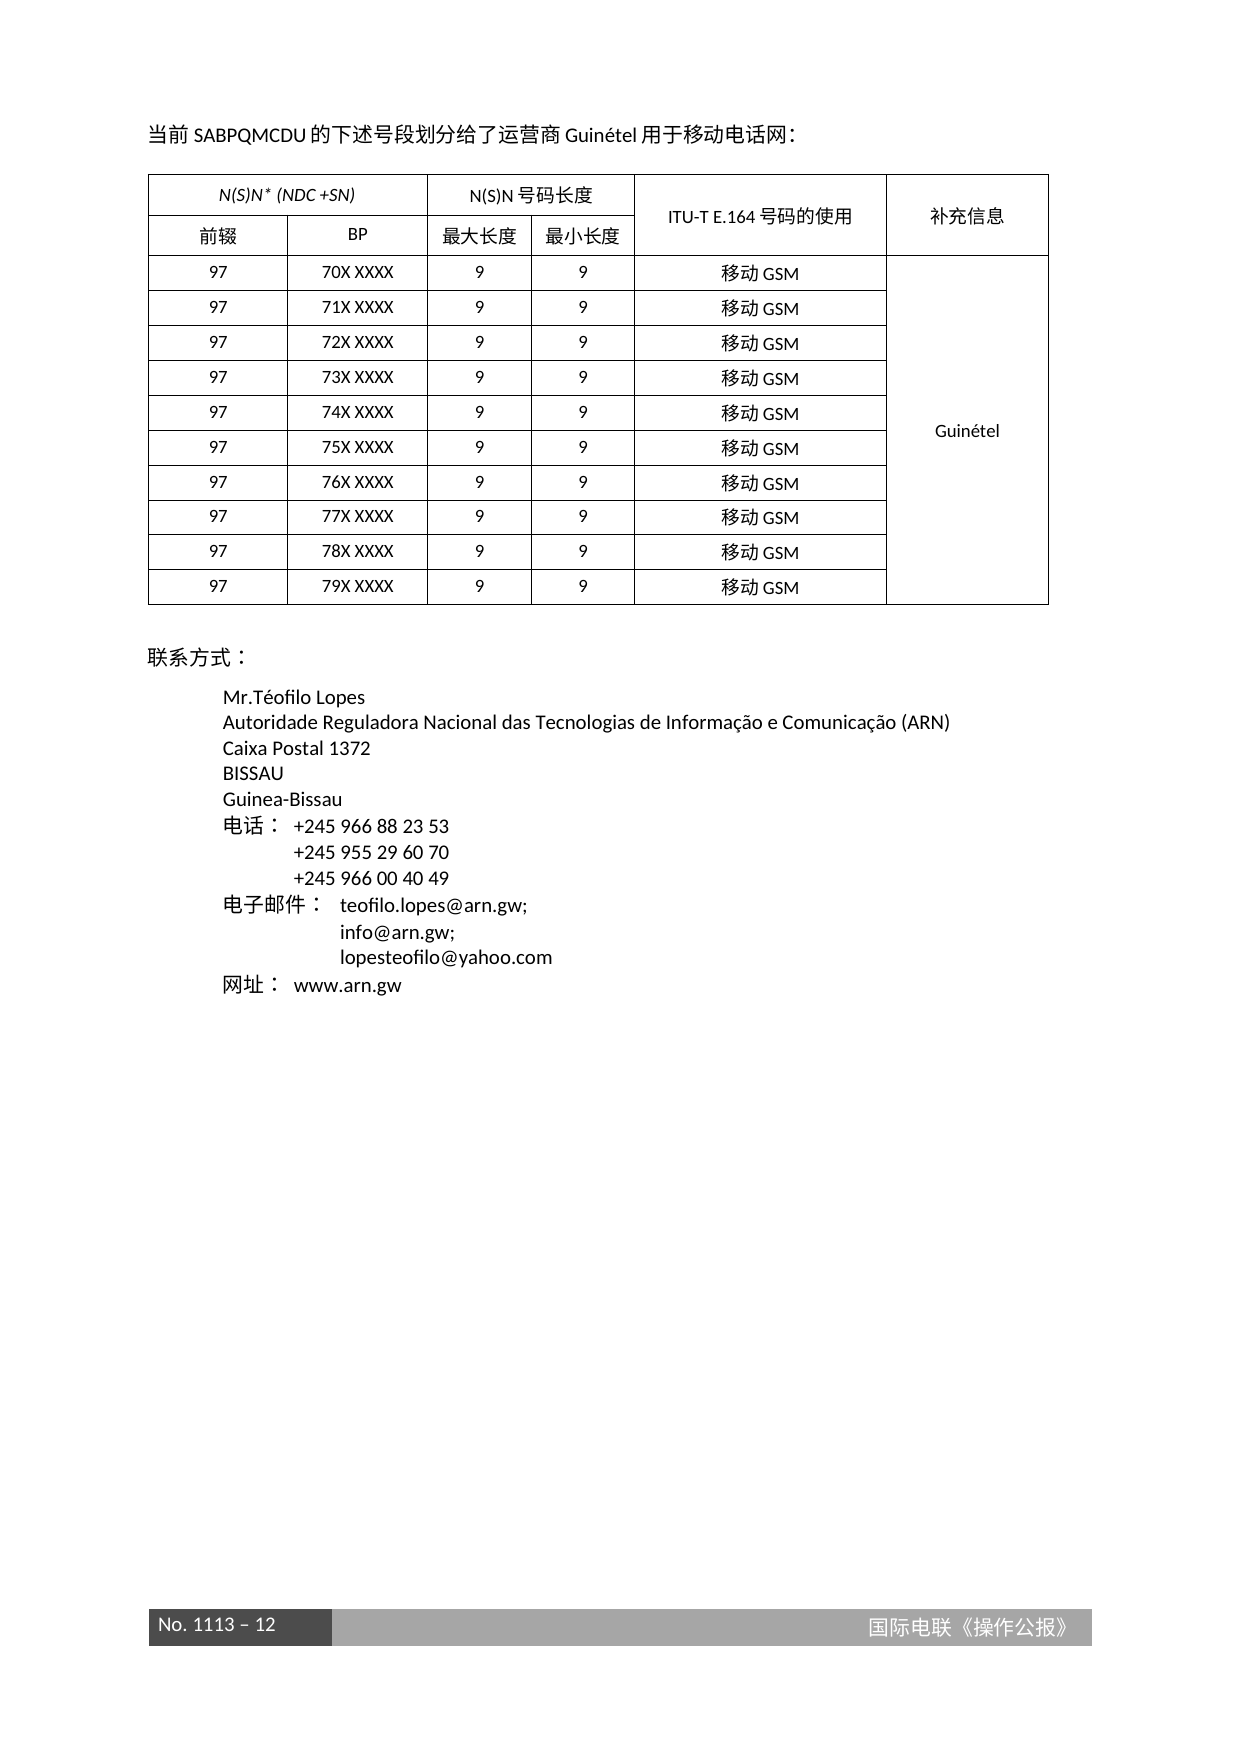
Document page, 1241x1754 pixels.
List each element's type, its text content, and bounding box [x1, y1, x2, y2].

table_cell 97 [149, 535, 287, 569]
table_cell 9 [428, 256, 531, 290]
table_cell 9 [428, 501, 531, 534]
table_cell 97 [149, 326, 287, 360]
table_cell BP [288, 216, 427, 255]
table_cell 97 [149, 466, 287, 499]
table_cell 9 [428, 361, 531, 395]
table_cell 97 [149, 431, 287, 464]
table_cell 9 [532, 535, 634, 569]
table_cell 移动GSM [635, 326, 886, 360]
table_cell 移动GSM [635, 256, 886, 290]
table_cell Guinétel [887, 256, 1048, 604]
table_cell 最大长度 [428, 216, 531, 255]
table_cell 9 [532, 466, 634, 499]
table_header 补充信息 [887, 175, 1048, 255]
table_cell 9 [532, 570, 634, 604]
table_header N(S)N* (NDC +SN) [149, 175, 427, 214]
table_cell 73X XXXX [288, 361, 427, 395]
table_cell 9 [532, 361, 634, 395]
table_cell 前辍 [149, 216, 287, 255]
table_cell 9 [532, 291, 634, 325]
table_cell 9 [428, 431, 531, 464]
table_cell 97 [149, 256, 287, 290]
table_cell 76X XXXX [288, 466, 427, 499]
table_cell 9 [428, 466, 531, 499]
table_cell 9 [428, 570, 531, 604]
table_header N(S)N 号码长度 [428, 175, 634, 214]
table_cell 97 [149, 291, 287, 325]
table_cell 移动GSM [635, 291, 886, 325]
table_cell 77X XXXX [288, 501, 427, 534]
table_cell 移动GSM [635, 501, 886, 534]
table_cell 移动GSM [635, 361, 886, 395]
table_cell 79X XXXX [288, 570, 427, 604]
table_cell 71X XXXX [288, 291, 427, 325]
table_cell 74X XXXX [288, 396, 427, 430]
table_cell 9 [428, 396, 531, 430]
text 当前SABPQMCDU的下述号段划分给了运营商Guinétel用于移动电话网： [148, 118, 1092, 148]
table_cell 移动GSM [635, 466, 886, 499]
table_cell 78X XXXX [288, 535, 427, 569]
table_cell 9 [532, 501, 634, 534]
table_cell 97 [149, 570, 287, 604]
table_header ITU-T E.164号码的使用 [635, 175, 886, 255]
table_cell 97 [149, 501, 287, 534]
table_cell 97 [149, 396, 287, 430]
table_cell 75X XXXX [288, 431, 427, 464]
table_cell 9 [532, 431, 634, 464]
table_cell 9 [532, 256, 634, 290]
table_cell 移动GSM [635, 431, 886, 464]
table_cell 移动GSM [635, 570, 886, 604]
table_cell 9 [532, 396, 634, 430]
table_cell 70X XXXX [288, 256, 427, 290]
table_cell 9 [428, 326, 531, 360]
table_cell 9 [532, 326, 634, 360]
text 联系方式： [148, 643, 1092, 672]
table_cell 9 [428, 291, 531, 325]
table_cell 最小长度 [532, 216, 634, 255]
table_cell 9 [428, 535, 531, 569]
table_cell 72X XXXX [288, 326, 427, 360]
text Mr.Téofilo Lopes Autoridade Reguladora Nacional das Tecnologias de Informação e Comunicação (ARN) Caixa Postal 1372 BISSAU Guinea-Bissau 电话： +245 966 88 23 53 +245 955 29 60 70 +245 966 00 40 49 电子邮件： teofilo.lopes@arn.gw; info@arn.gw; lopesteofilo@yahoo.com 网址： www.arn.gw [223, 684, 1092, 998]
table_cell 移动GSM [635, 396, 886, 430]
table_cell 移动GSM [635, 535, 886, 569]
table_cell 97 [149, 361, 287, 395]
